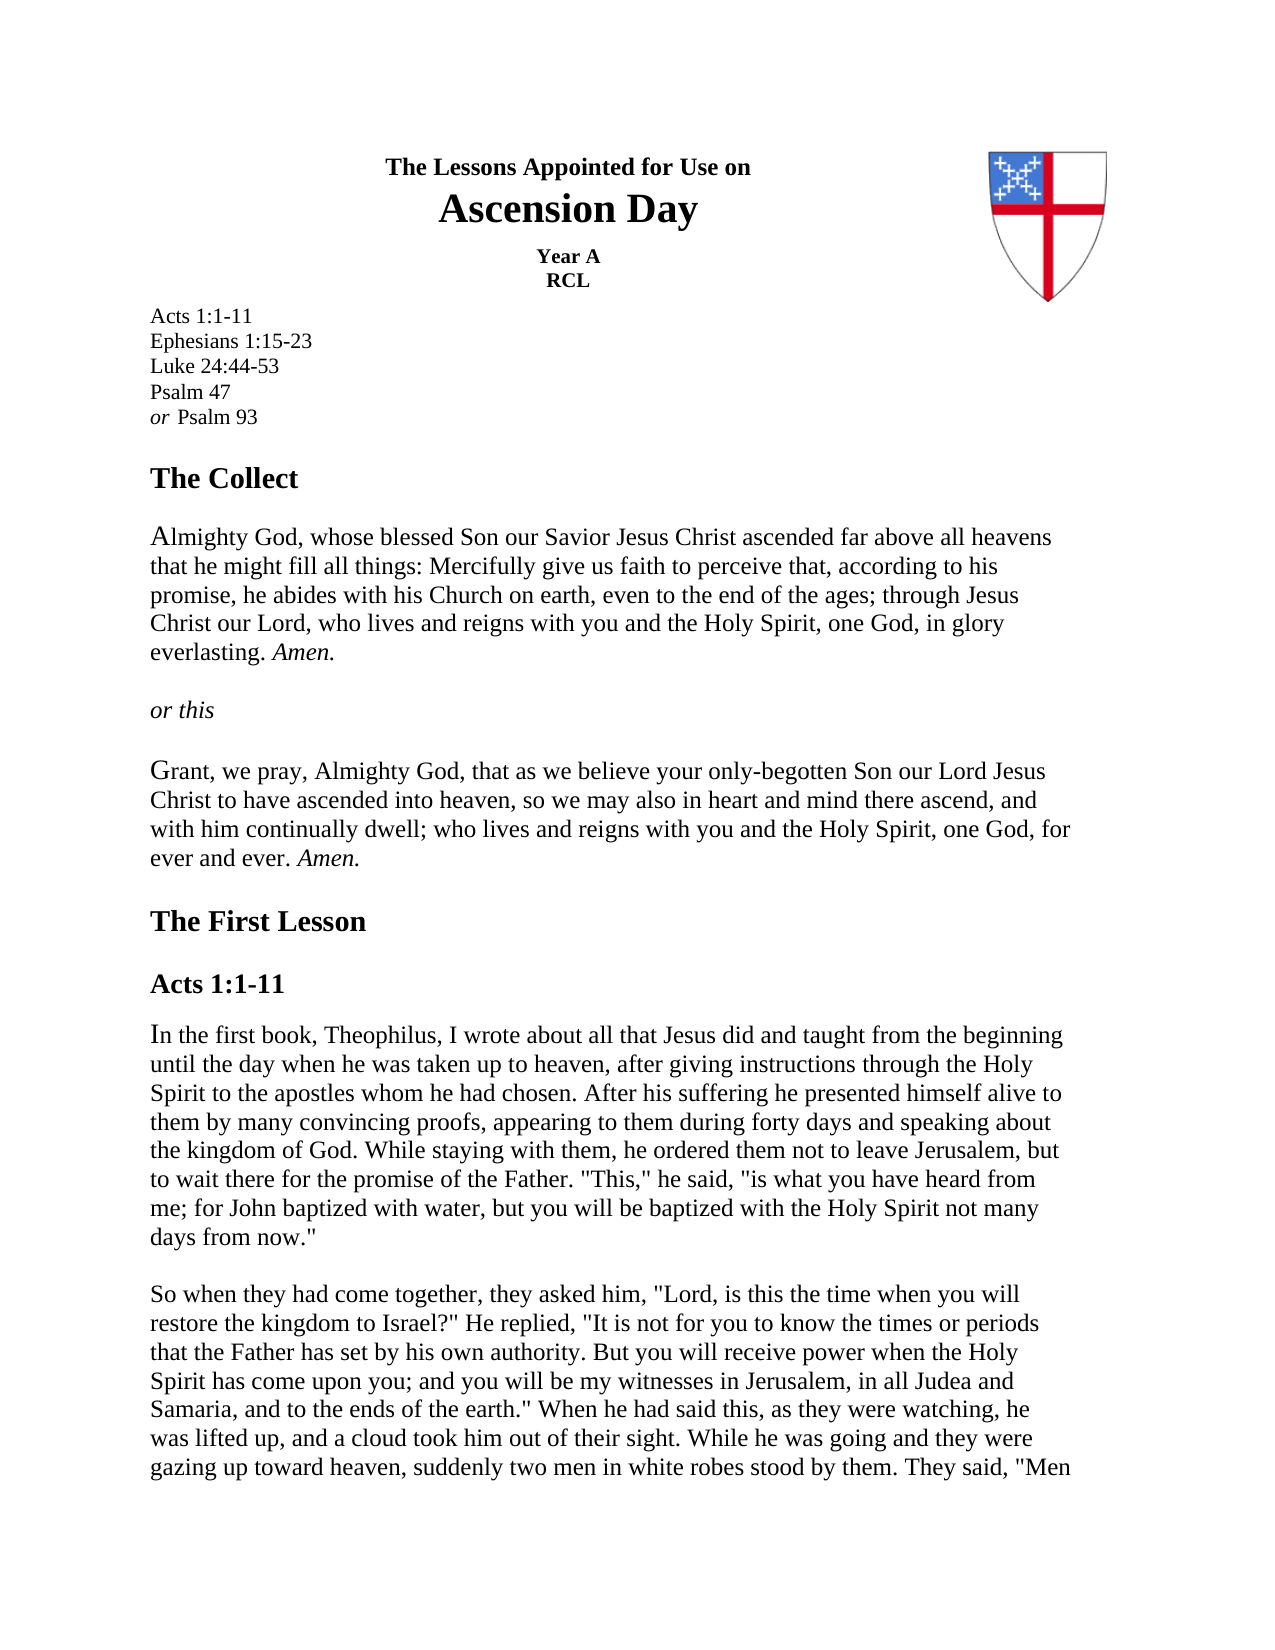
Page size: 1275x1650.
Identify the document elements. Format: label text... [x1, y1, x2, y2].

table_cell Year A RCL [150, 233, 986, 303]
text Almighty God, whose blessed Son our Savior Jesus Christ ascended far above all heavens that he might fill all things: Mercifully give us faith to perceive that, according to his promise, he abides with his Church on earth, even to the end of the ages; through Jesus Christ our Lord, who lives and reigns with you and the Holy Spirit, one God, in glory everlasting. Amen. [150, 518, 1075, 666]
list Ephesians 1:15-23 [150, 328, 1125, 353]
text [150, 1279, 1075, 1481]
text The Collect [150, 460, 1125, 495]
text or this [150, 695, 1125, 724]
table_header The Lessons Appointed for Use on [150, 150, 986, 182]
text The First Lesson [150, 903, 1125, 938]
table_cell Ascension Day [150, 182, 986, 233]
table_header [986, 150, 1115, 303]
list Acts 1:1-11 [150, 303, 1125, 328]
text Grant, we pray, Almighty God, that as we believe your only-begotten Son our Lord Jesus Christ to have ascended into heaven, so we may also in heart and mind there ascend, and with him continually dwell; who lives and reigns with you and the Holy Spirit, one God, for ever and ever. Amen. [150, 753, 1075, 872]
picture [988, 151, 1107, 302]
text In the first book, Theophilus, I wrote about all that Jesus did and taught from the beginning until the day when he was taken up to heaven, after giving instructions through the Holy Spirit to the apostles whom he had chosen. After his suffering he presented himself alive to them by many convincing proofs, appearing to them during forty days and speaking about the kingdom of God. While staying with them, he ordered them not to leave Jerusalem, but to wait there for the promise of the Father. "This," he said, "is what you have heard from me; for John baptized with water, but you will be baptized with the Holy Spirit not many days from now." [150, 1017, 1075, 1250]
list Psalm 47 [150, 379, 1125, 404]
list or Psalm 93 [150, 404, 1125, 429]
list Luke 24:44-53 [150, 353, 1125, 379]
text Acts 1:1-11 [150, 967, 1125, 999]
